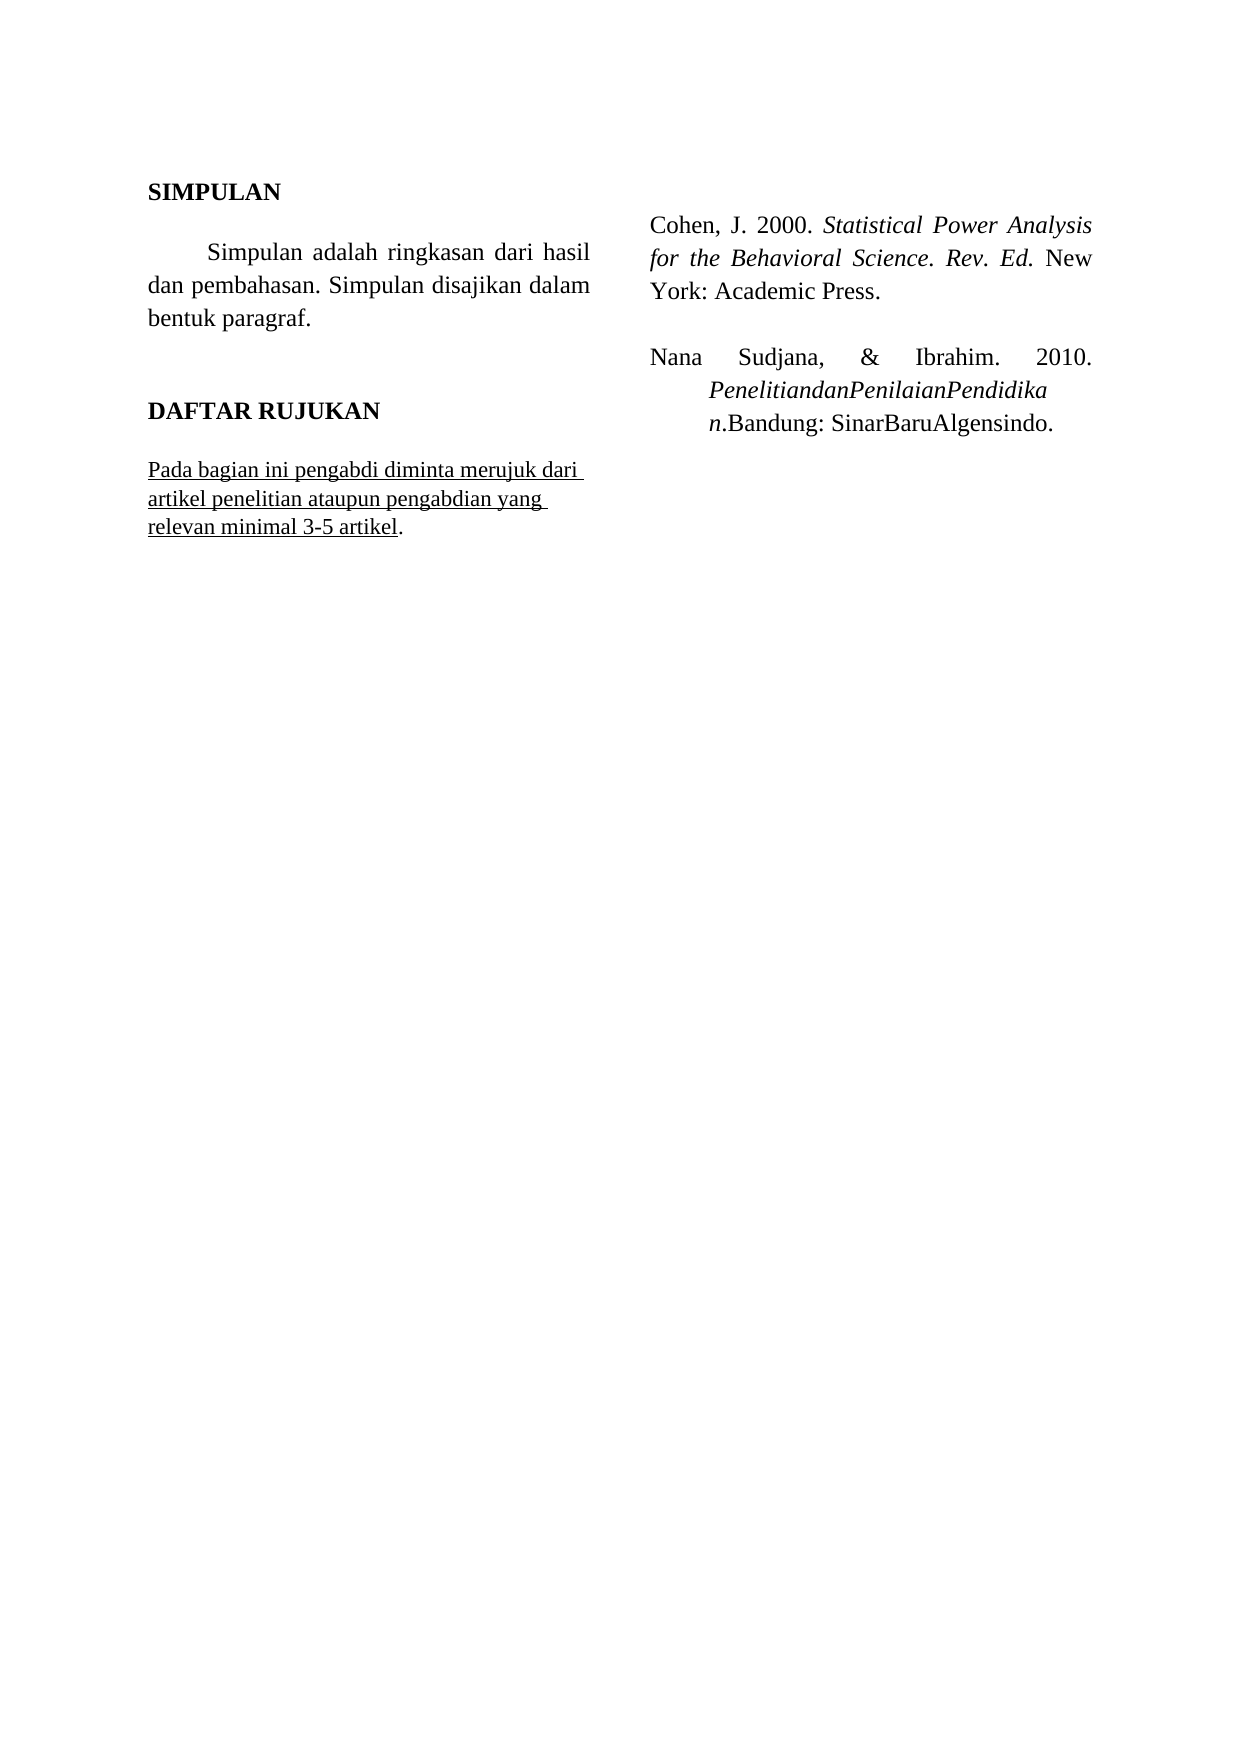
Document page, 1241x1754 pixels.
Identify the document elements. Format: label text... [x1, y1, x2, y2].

text Cohen, J. 2000. Statistical Power Analysis for the Behavioral Science. Rev. Ed. New York: Academic Press. [649, 210, 1092, 305]
text Nana Sudjana, & Ibrahim. 2010. PenelitiandanPenilaianPendidikan.Bandung: SinarBaruAlgensindo. [649, 342, 1092, 437]
text Simpulan adalah ringkasan dari hasil dan pembahasan. Simpulan disajikan dalam bentuk paragraf. [148, 237, 591, 332]
subtitle simpulan [148, 177, 591, 206]
text Pada bagian ini pengabdi diminta merujuk dari artikel penelitian ataupun pengabdian yang relevan minimal 3-5 artikel. [148, 456, 591, 539]
subtitle daftar rujukan [148, 396, 591, 425]
